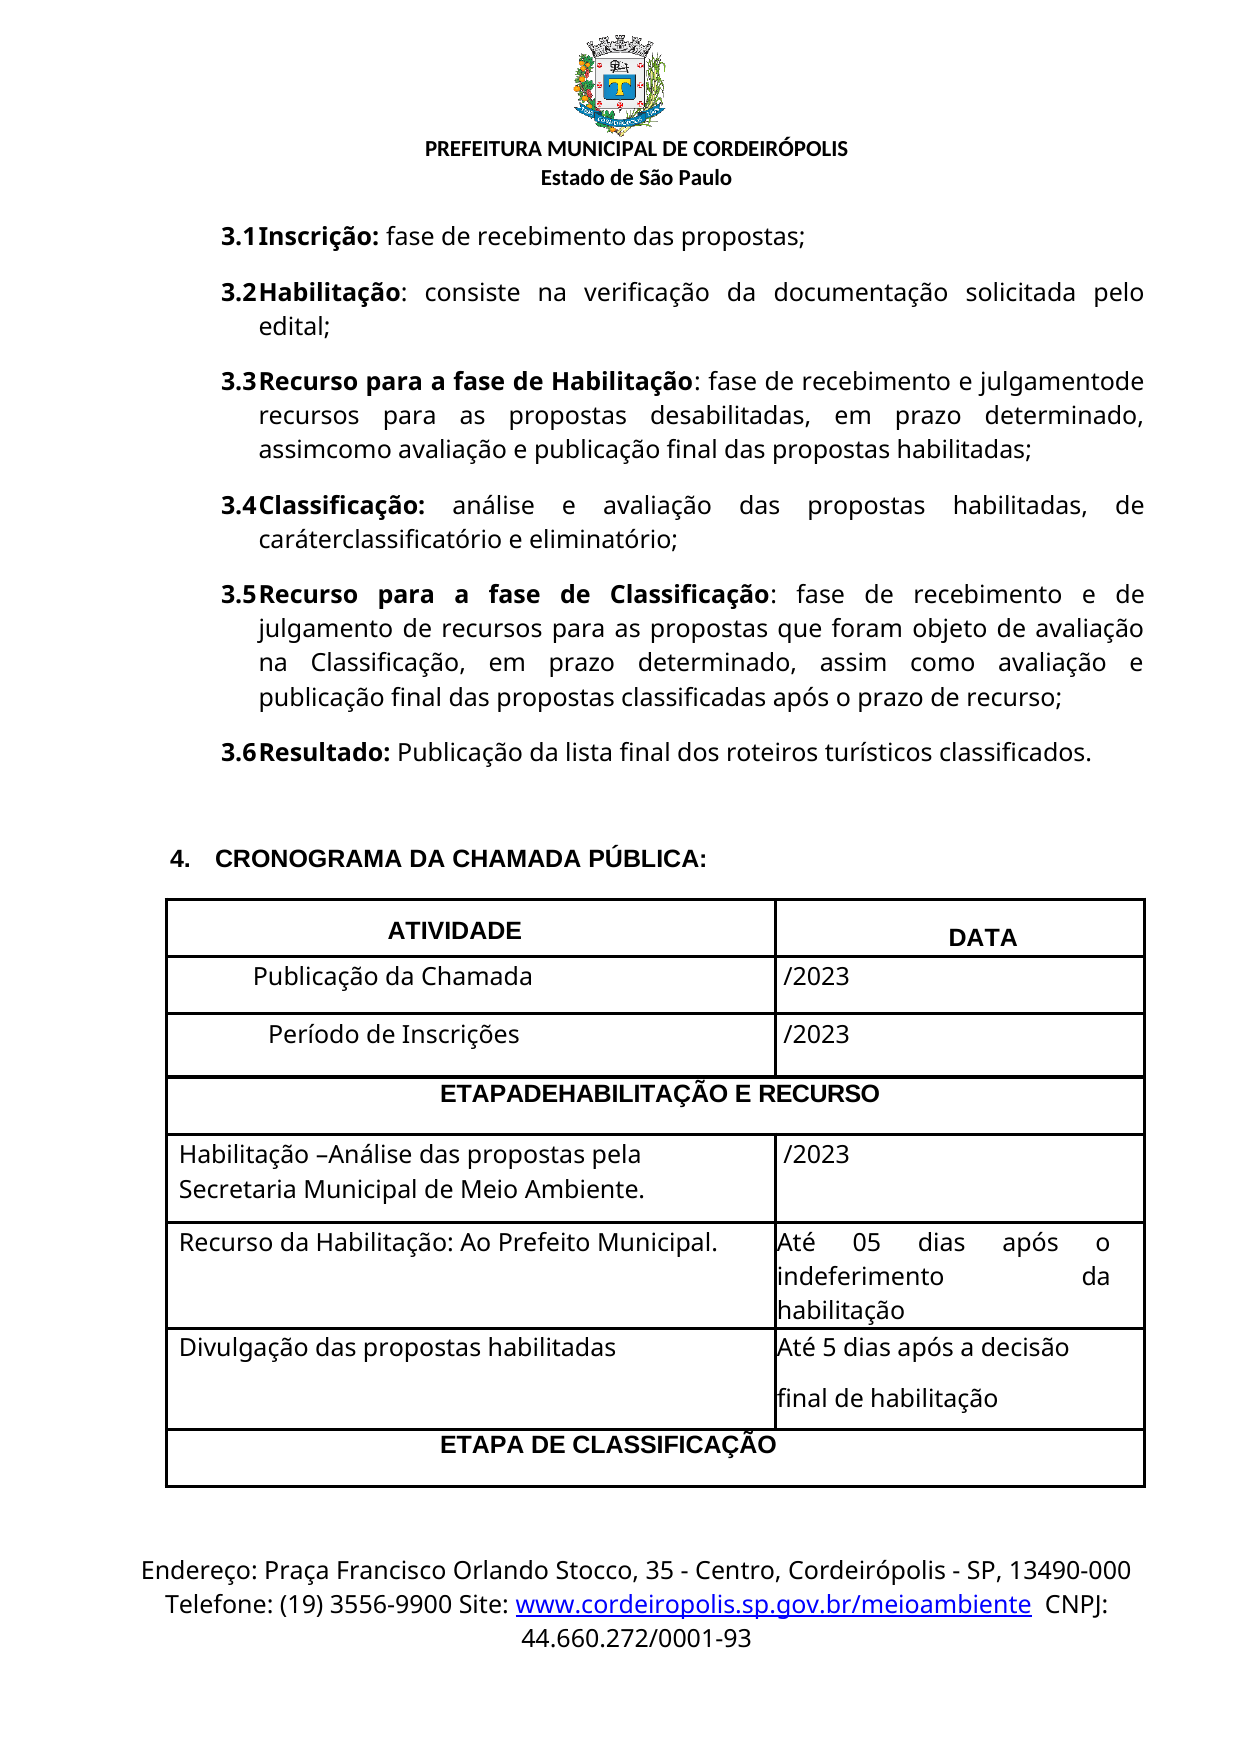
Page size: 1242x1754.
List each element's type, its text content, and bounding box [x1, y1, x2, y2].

table_cell ETAPADEHABILITAÇÃO E RECURSO [168, 1079, 1143, 1133]
table_cell Recurso da Habilitação: Ao Prefeito Municipal. [168, 1224, 774, 1327]
table_cell Até 05 dias após o indeferimento da habilitação [777, 1224, 1143, 1327]
table_cell Publicação da Chamada [168, 958, 774, 1012]
table_cell Habilitação –Análise das propostas pela Secretaria Municipal de Meio Ambiente. [168, 1136, 774, 1221]
table_header ATIVIDADE [168, 901, 774, 954]
table_cell /2023 [777, 1136, 1143, 1221]
table_header DATA [777, 901, 1143, 954]
table_cell /2023 [777, 958, 1143, 1012]
list Recurso para a fase de Classificação: fase de recebimento e de julgamento de recursos para as propostas que foram objeto de avaliação na Classificação, em prazo determinado, assim como avaliação e publicação final das propostas classificadas após o prazo de recurso; [221, 577, 1145, 713]
table_cell ETAPA DE CLASSIFICAÇÃO [168, 1431, 1143, 1485]
table_cell /2023 [777, 1015, 1143, 1075]
subtitle CRONOGRAMA DA CHAMADA PÚBLICA: [170, 844, 1145, 873]
list Classificação: análise e avaliação das propostas habilitadas, de caráterclassificatório e eliminatório; [221, 487, 1145, 556]
picture [573, 35, 666, 137]
list Habilitação: consiste na verificação da documentação solicitada pelo edital; [221, 274, 1145, 343]
list Resultado: Publicação da lista final dos roteiros turísticos classificados. [221, 734, 1145, 769]
table_cell Até 5 dias após a decisão final de habilitação [777, 1330, 1143, 1428]
table_cell Período de Inscrições [168, 1015, 774, 1075]
table_cell Divulgação das propostas habilitadas [168, 1330, 774, 1428]
list Recurso para a fase de Habilitação: fase de recebimento e julgamentode recursos para as propostas desabilitadas, em prazo determinado, assimcomo avaliação e publicação final das propostas habilitadas; [221, 364, 1145, 466]
list Inscrição: fase de recebimento das propostas; [221, 219, 1145, 253]
